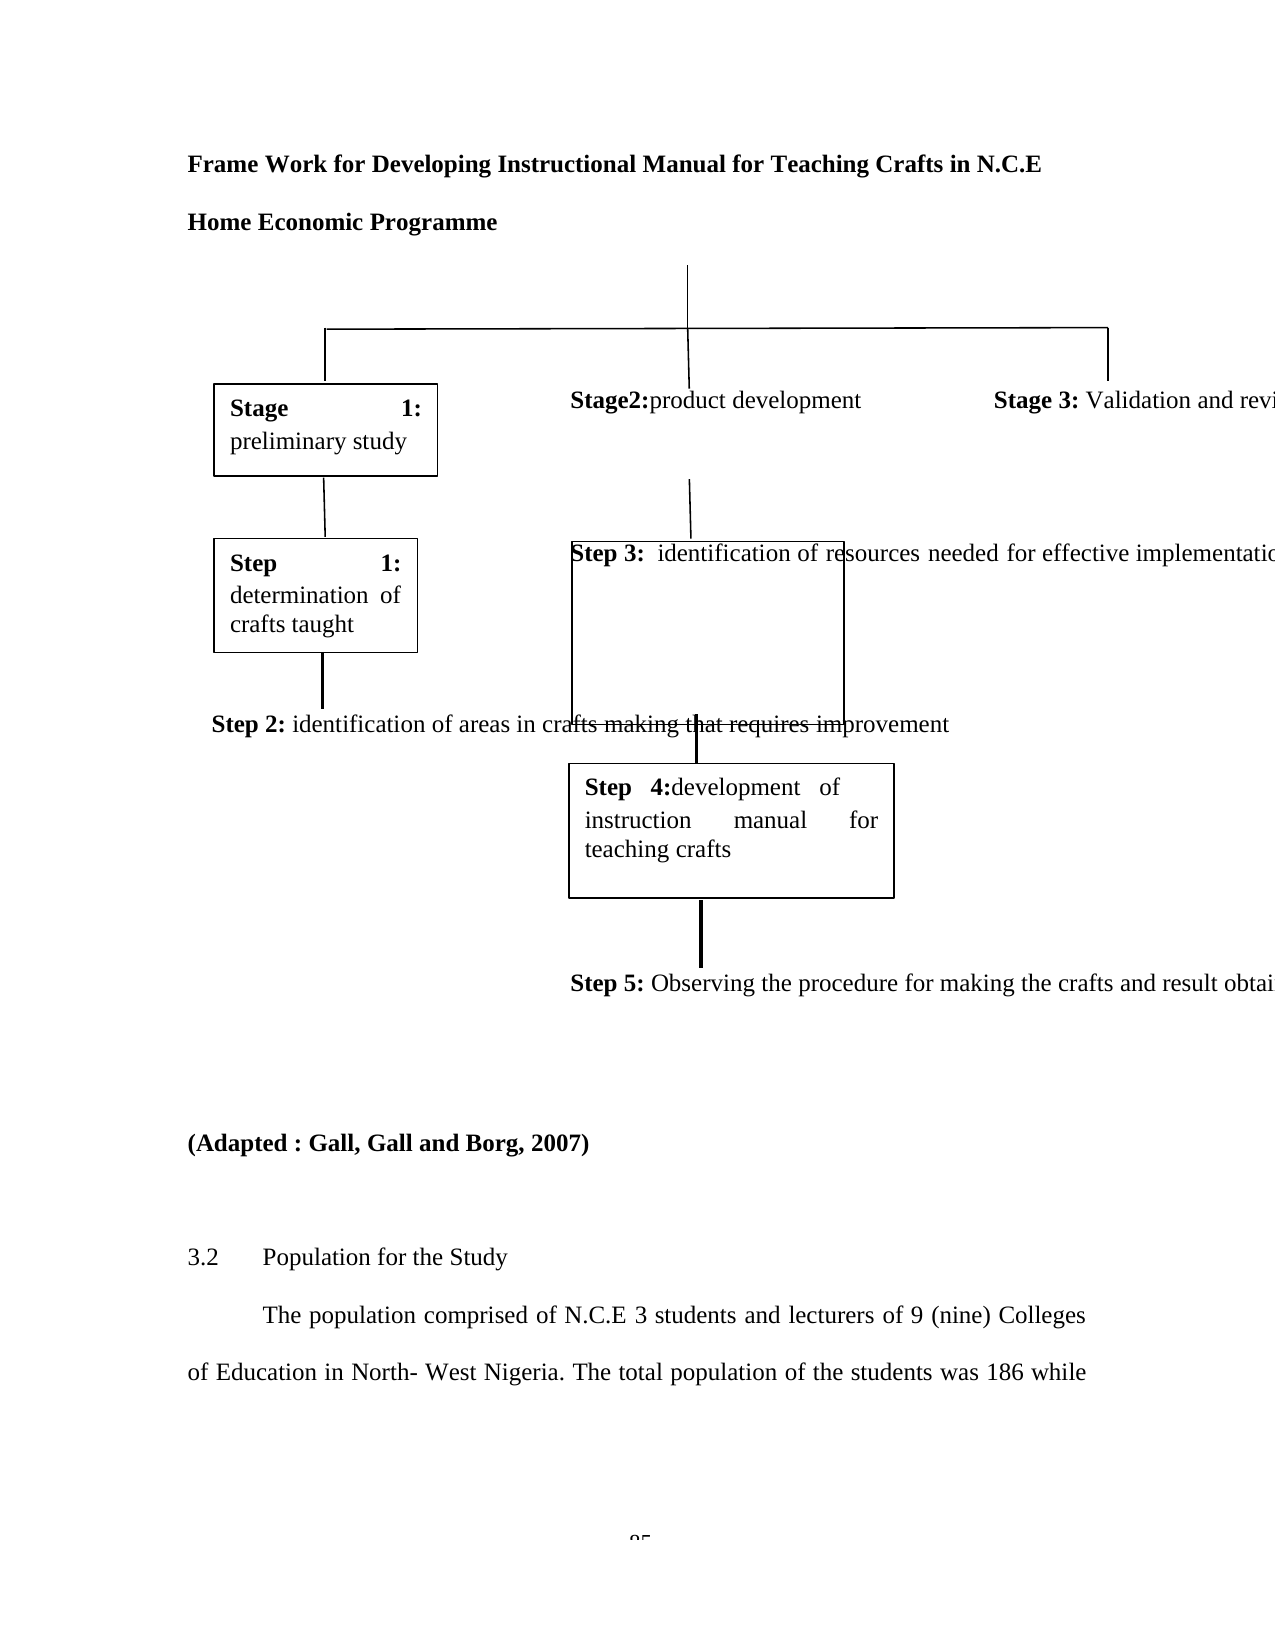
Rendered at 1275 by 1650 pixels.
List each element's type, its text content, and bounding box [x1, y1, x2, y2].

text (Adapted : Gall, Gall and Borg, 2007) [187, 1128, 1227, 1157]
text The population comprised of N.C.E 3 students and lecturers of 9 (nine) Colleges of Education in North- West Nigeria. The total population of the students was 186 while [187, 1300, 1088, 1386]
list Population for the Study [187, 1242, 1227, 1271]
subtitle Frame Work for Developing Instructional Manual for Teaching Crafts in N.C.E Home Economic Programme [187, 149, 1042, 236]
